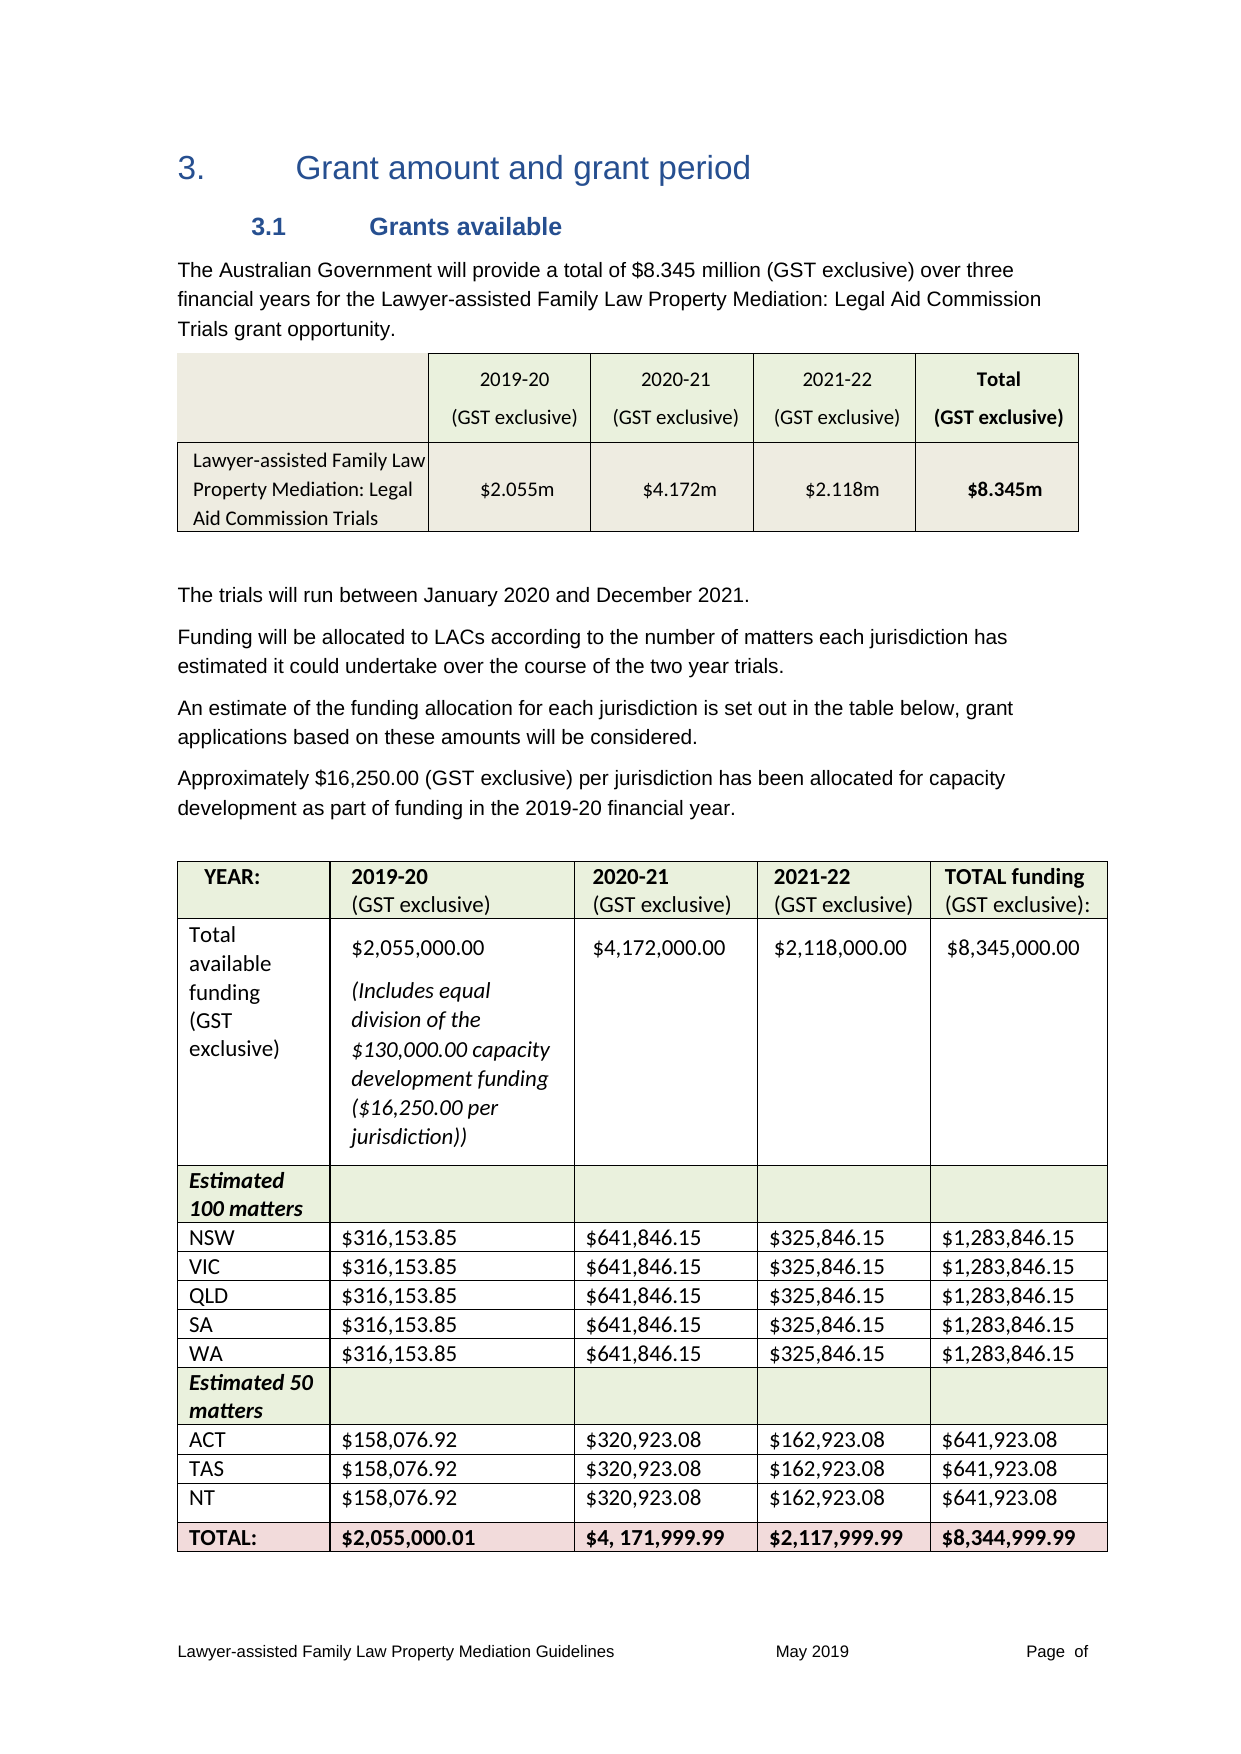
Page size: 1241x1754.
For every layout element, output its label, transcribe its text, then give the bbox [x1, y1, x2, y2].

table_cell Lawyer-assisted Family Law Property Mediation: Legal Aid Commission Trials [178, 443, 428, 531]
table_header 2021-22 (GST exclusive) [758, 862, 930, 918]
table_cell [758, 1166, 930, 1222]
table_cell $2.118m [754, 443, 915, 531]
table_cell TOTAL: [178, 1523, 329, 1551]
table_cell [931, 1368, 1107, 1424]
table_cell Estimated 100 matters [178, 1166, 329, 1222]
table_cell $8,344,999.99 [931, 1523, 1107, 1551]
table_cell [758, 1368, 930, 1424]
table_cell $325,846.15 [758, 1252, 930, 1280]
table_cell $320,923.08 [575, 1425, 757, 1453]
table_cell ACT [178, 1425, 329, 1453]
table_cell $641,846.15 [575, 1281, 757, 1309]
table_cell $325,846.15 [758, 1339, 930, 1367]
table_header 2020-21 (GST exclusive) [575, 862, 757, 918]
table_cell $8,345,000.00 [931, 919, 1107, 1165]
table_cell [331, 1166, 574, 1222]
table_cell $162,923.08 [758, 1455, 930, 1482]
table_header [177, 353, 428, 442]
table_cell $1,283,846.15 [931, 1281, 1107, 1309]
table_cell NT [178, 1484, 329, 1522]
table_cell $641,846.15 [575, 1310, 757, 1338]
table_header TOTAL funding (GST exclusive): [931, 862, 1107, 918]
table_cell $158,076.92 [331, 1425, 574, 1453]
table_header 2021-22 (GST exclusive) [754, 354, 915, 442]
table_cell $2,117,999.99 [758, 1523, 930, 1551]
table_cell WA [178, 1339, 329, 1367]
table_cell $325,846.15 [758, 1223, 930, 1251]
table_cell VIC [178, 1252, 329, 1280]
table_cell $8.345m [916, 443, 1078, 531]
table_cell $316,153.85 [331, 1339, 574, 1367]
table_cell $641,846.15 [575, 1223, 757, 1251]
table_header YEAR: [178, 862, 329, 918]
table_cell $4, 171,999.99 [575, 1523, 757, 1551]
table_cell $2.055m [429, 443, 590, 531]
table_cell QLD [178, 1281, 329, 1309]
table_cell $316,153.85 [331, 1223, 574, 1251]
table_cell NSW [178, 1223, 329, 1251]
table_cell [575, 1368, 757, 1424]
table_cell $1,283,846.15 [931, 1339, 1107, 1367]
subtitle Grants available [251, 211, 1092, 240]
table_cell $162,923.08 [758, 1425, 930, 1453]
table_cell $641,923.08 [931, 1484, 1107, 1522]
table_cell Estimated 50 matters [178, 1368, 329, 1424]
table_cell $316,153.85 [331, 1310, 574, 1338]
text Approximately $16,250.00 (GST exclusive) per jurisdiction has been allocated for capacity development as part of funding in the 2019-20 financial year. [177, 761, 1092, 848]
table_cell $316,153.85 [331, 1281, 574, 1309]
table_cell $1,283,846.15 [931, 1252, 1107, 1280]
table_header 2019-20 (GST exclusive) [331, 862, 574, 918]
table_cell [331, 1368, 574, 1424]
table_cell $641,846.15 [575, 1252, 757, 1280]
text Funding will be allocated to LACs according to the number of matters each jurisdiction has estimated it could undertake over the course of the two year trials. [177, 619, 1092, 678]
table_cell $320,923.08 [575, 1484, 757, 1522]
table_cell $4.172m [591, 443, 753, 531]
table_cell $1,283,846.15 [931, 1223, 1107, 1251]
table_cell $4,172,000.00 [575, 919, 757, 1165]
table_cell $2,055,000.01 [331, 1523, 574, 1551]
table_cell $162,923.08 [758, 1484, 930, 1522]
table_cell $641,923.08 [931, 1455, 1107, 1482]
table_cell [575, 1166, 757, 1222]
table_header 2019-20 (GST exclusive) [429, 354, 590, 442]
table_cell $320,923.08 [575, 1455, 757, 1482]
table_cell [931, 1166, 1107, 1222]
table_cell $2,118,000.00 [758, 919, 930, 1165]
table_header 2020-21 (GST exclusive) [591, 354, 753, 442]
table_header Total (GST exclusive) [916, 354, 1078, 442]
subtitle Grant amount and grant period [177, 148, 1092, 186]
text The trials will run between January 2020 and December 2021. [177, 578, 1092, 607]
table_cell $325,846.15 [758, 1281, 930, 1309]
text An estimate of the funding allocation for each jurisdiction is set out in the table below, grant applications based on these amounts will be considered. [177, 690, 1092, 748]
table_cell $158,076.92 [331, 1455, 574, 1482]
table_cell SA [178, 1310, 329, 1338]
table_cell $641,923.08 [931, 1425, 1107, 1453]
table_cell $641,846.15 [575, 1339, 757, 1367]
table_cell $325,846.15 [758, 1310, 930, 1338]
table_cell $158,076.92 [331, 1484, 574, 1522]
table_cell Total available funding (GST exclusive) [178, 919, 329, 1165]
table_cell $1,283,846.15 [931, 1310, 1107, 1338]
table_cell $316,153.85 [331, 1252, 574, 1280]
table_cell $2,055,000.00 (Includes equal division of the $130,000.00 capacity development funding ($16,250.00 per jurisdiction)) [331, 919, 574, 1165]
text The Australian Government will provide a total of $8.345 million (GST exclusive) over three financial years for the Lawyer-assisted Family Law Property Mediation: Legal Aid Commission Trials grant opportunity. [177, 253, 1092, 340]
table_cell TAS [178, 1455, 329, 1482]
